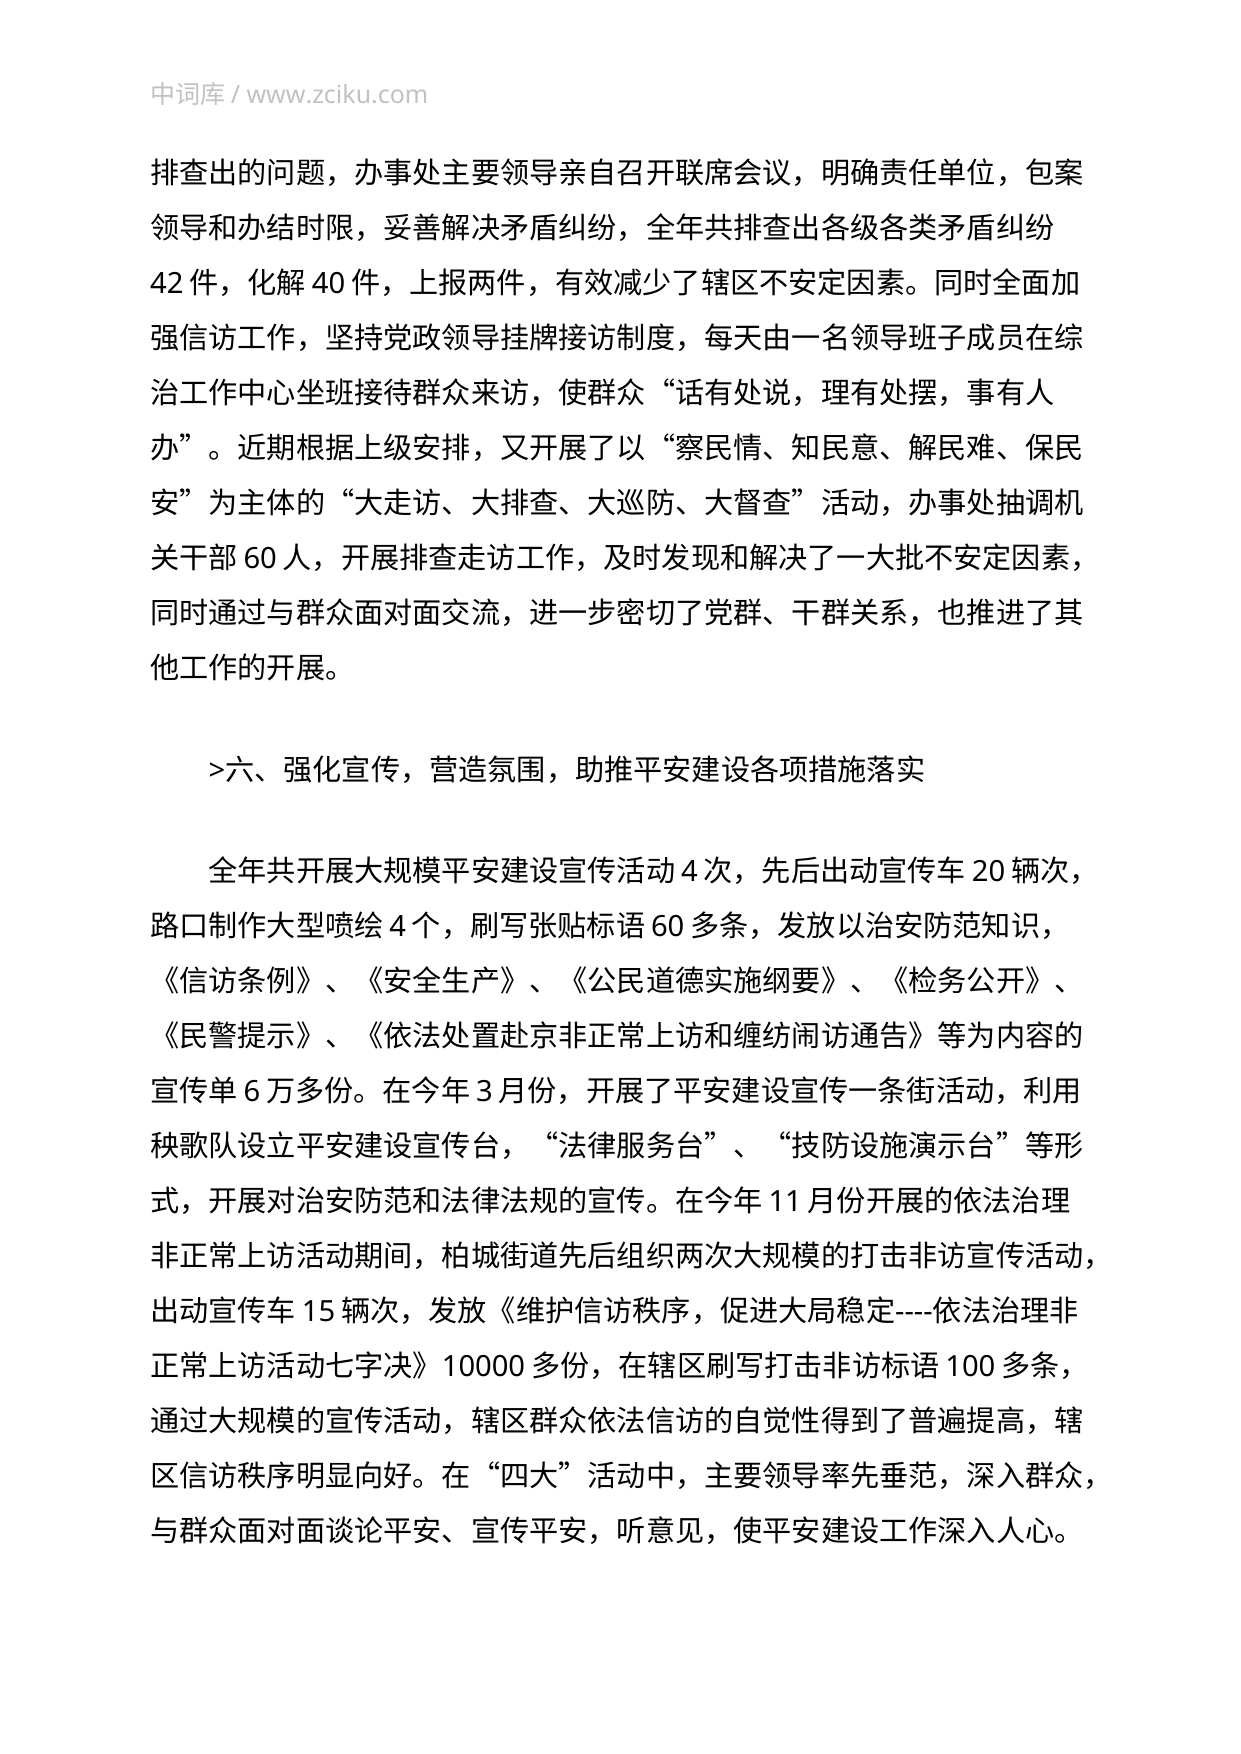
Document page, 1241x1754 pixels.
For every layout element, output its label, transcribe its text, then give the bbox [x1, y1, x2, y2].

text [150, 848, 1090, 1550]
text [150, 150, 1090, 687]
text >六、强化宣传，营造氛围，助推平安建设各项措施落实 [150, 746, 1090, 788]
